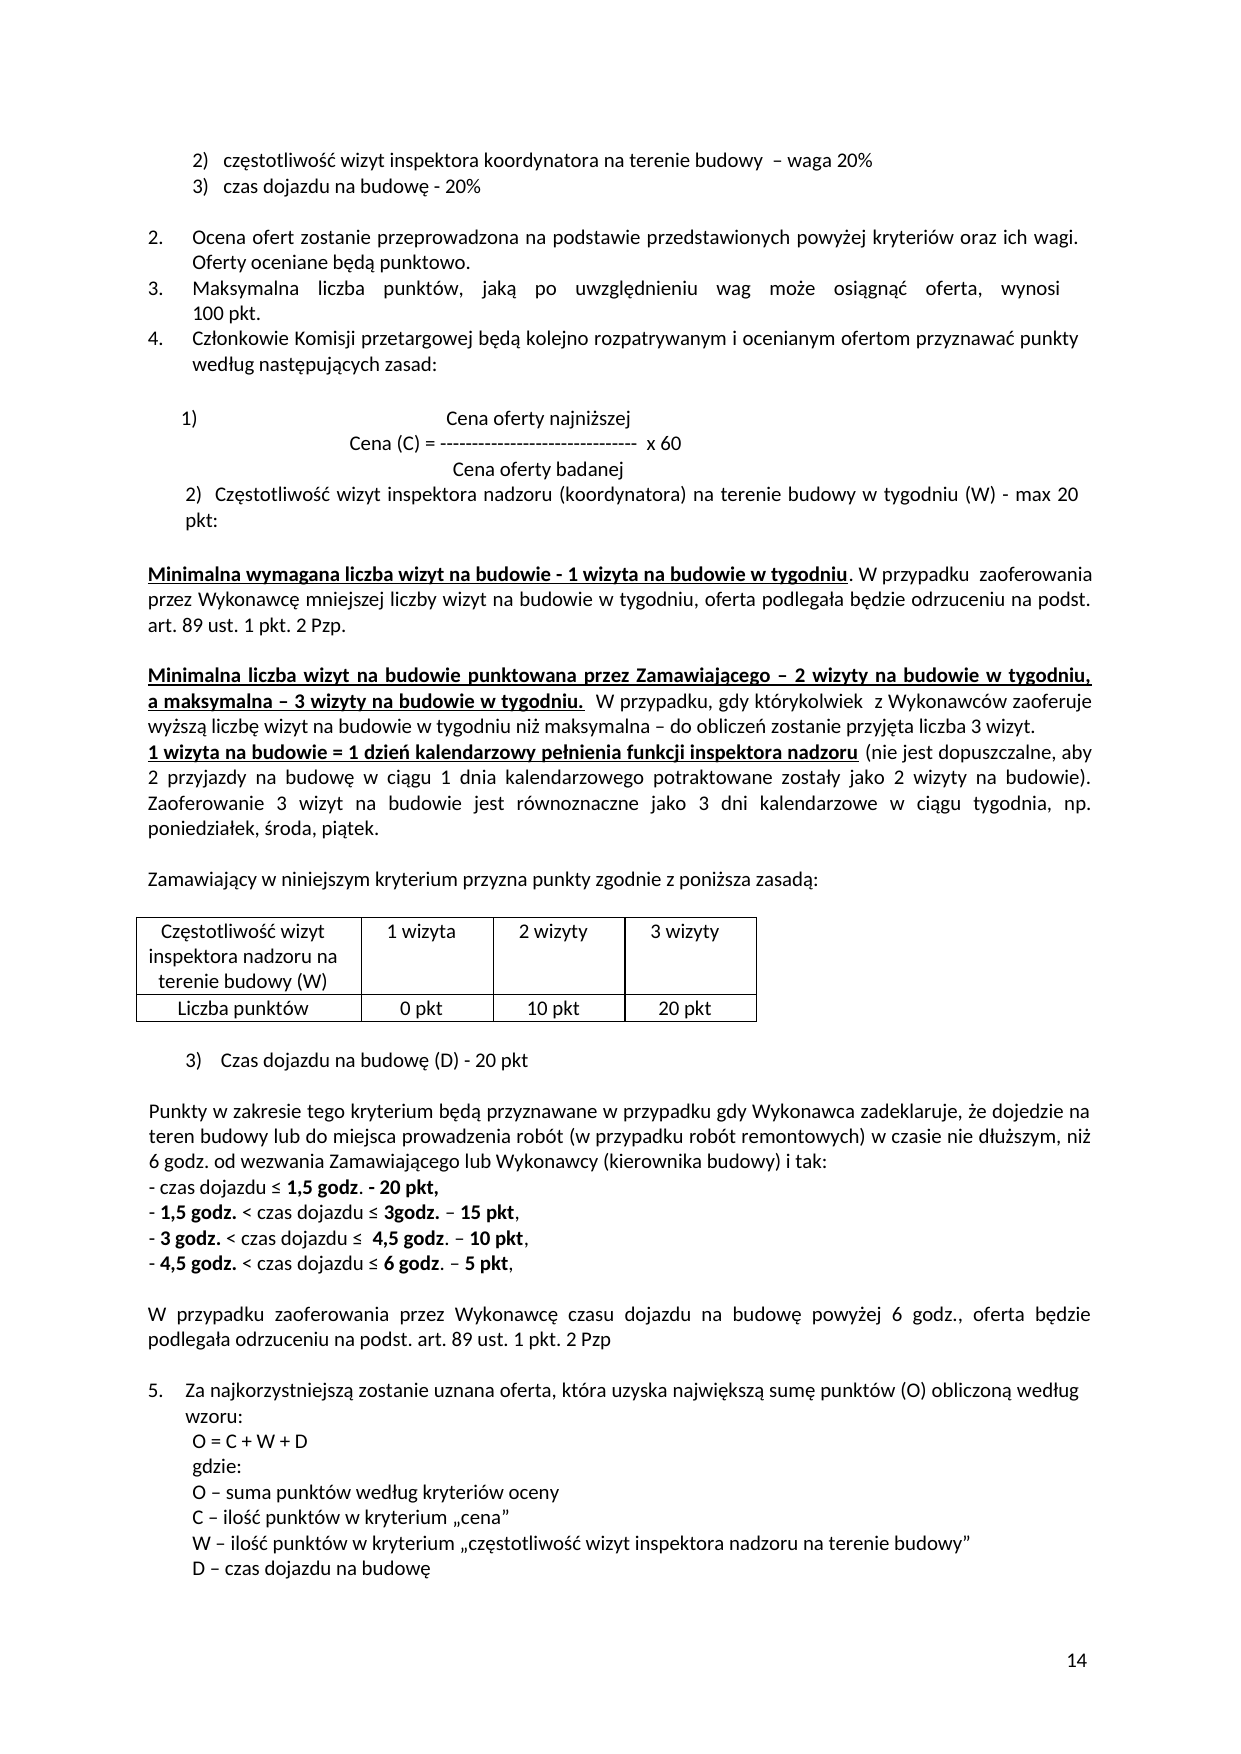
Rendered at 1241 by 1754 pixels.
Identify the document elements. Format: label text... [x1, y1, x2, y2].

text - 3 godz. < czas dojazdu ≤ 4,5 godz. – 10 pkt, [149, 1225, 1093, 1250]
table_header Częstotliwość wizyt inspektora nadzoru na terenie budowy (W) [137, 918, 361, 994]
text C – ilość punktów w kryterium „cena” [192, 1504, 1080, 1530]
text O – suma punktów według kryteriów oceny [192, 1479, 1080, 1504]
text Cena (C) = ------------------------------- x 60 [148, 431, 1080, 456]
text gdzie: [192, 1454, 1080, 1479]
text - czas dojazdu ≤ 1,5 godz. - 20 pkt, [149, 1174, 1093, 1199]
text 2) częstotliwość wizyt inspektora koordynatora na terenie budowy – waga 20% [192, 148, 1080, 173]
table_cell Liczba punktów [137, 995, 361, 1021]
text - 4,5 godz. < czas dojazdu ≤ 6 godz. – 5 pkt, [149, 1250, 1093, 1276]
text Punkty w zakresie tego kryterium będą przyznawane w przypadku gdy Wykonawca zadeklaruje, że dojedzie na teren budowy lub do miejsca prowadzenia robót (w przypadku robót remontowych) w czasie nie dłuższym, niż 6 godz. od wezwania Zamawiającego lub Wykonawcy (kierownika budowy) i tak: [149, 1098, 1093, 1174]
table_header 2 wizyty [494, 918, 624, 994]
table_header 1 wizyta [362, 918, 493, 994]
list Członkowie Komisji przetargowej będą kolejno rozpatrywanym i ocenianym ofertom przyznawać punkty według następujących zasad: [148, 326, 1080, 376]
table_cell 10 pkt [494, 995, 624, 1021]
list Maksymalna liczba punktów, jaką po uwzględnieniu wag może osiągnąć oferta, wynosi 100 pkt. [148, 275, 1080, 326]
text Zamawiający w niniejszym kryterium przyzna punkty zgodnie z poniższa zasadą: [148, 866, 1093, 891]
table_cell 20 pkt [626, 995, 756, 1021]
text 2) Częstotliwość wizyt inspektora nadzoru (koordynatora) na terenie budowy w tygodniu (W) - max 20 pkt: [185, 481, 1080, 532]
text 1) Cena oferty najniższej [148, 405, 1080, 431]
table_cell 0 pkt [362, 995, 493, 1021]
text 3) Czas dojazdu na budowę (D) - 20 pkt [185, 1047, 1093, 1072]
text - 1,5 godz. < czas dojazdu ≤ 3godz. – 15 pkt, [149, 1199, 1093, 1225]
text 1 wizyta na budowie = 1 dzień kalendarzowy pełnienia funkcji inspektora nadzoru (nie jest dopuszczalne, aby 2 przyjazdy na budowę w ciągu 1 dnia kalendarzowego potraktowane zostały jako 2 wizyty na budowie). Zaoferowanie 3 wizyt na budowie jest równoznaczne jako 3 dni kalendarzowe w ciągu tygodnia, np. poniedziałek, środa, piątek. [148, 739, 1093, 841]
text 3) czas dojazdu na budowę - 20% [192, 173, 1080, 198]
text W przypadku zaoferowania przez Wykonawcę czasu dojazdu na budowę powyżej 6 godz., oferta będzie podlegała odrzuceniu na podst. art. 89 ust. 1 pkt. 2 Pzp [148, 1301, 1093, 1352]
list Za najkorzystniejszą zostanie uznana oferta, która uzyska największą sumę punktów (O) obliczoną według wzoru: [148, 1377, 1080, 1428]
text D – czas dojazdu na budowę [192, 1555, 1080, 1581]
text O = C + W + D [192, 1428, 1080, 1454]
table_header 3 wizyty [626, 918, 756, 994]
text Cena oferty badanej [148, 456, 1080, 481]
list Ocena ofert zostanie przeprowadzona na podstawie przedstawionych powyżej kryteriów oraz ich wagi. Oferty oceniane będą punktowo. [148, 224, 1080, 275]
text Minimalna wymagana liczba wizyt na budowie - 1 wizyta na budowie w tygodniu. W przypadku zaoferowania przez Wykonawcę mniejszej liczby wizyt na budowie w tygodniu, oferta podlegała będzie odrzuceniu na podst. art. 89 ust. 1 pkt. 2 Pzp. [148, 561, 1093, 637]
text Minimalna liczba wizyt na budowie punktowana przez Zamawiającego – 2 wizyty na budowie w tygodniu, a maksymalna – 3 wizyty na budowie w tygodniu. W przypadku, gdy którykolwiek z Wykonawców zaoferuje wyższą liczbę wizyt na budowie w tygodniu niż maksymalna – do obliczeń zostanie przyjęta liczba 3 wizyt. [148, 663, 1093, 739]
text W – ilość punktów w kryterium „częstotliwość wizyt inspektora nadzoru na terenie budowy” [192, 1530, 1080, 1555]
